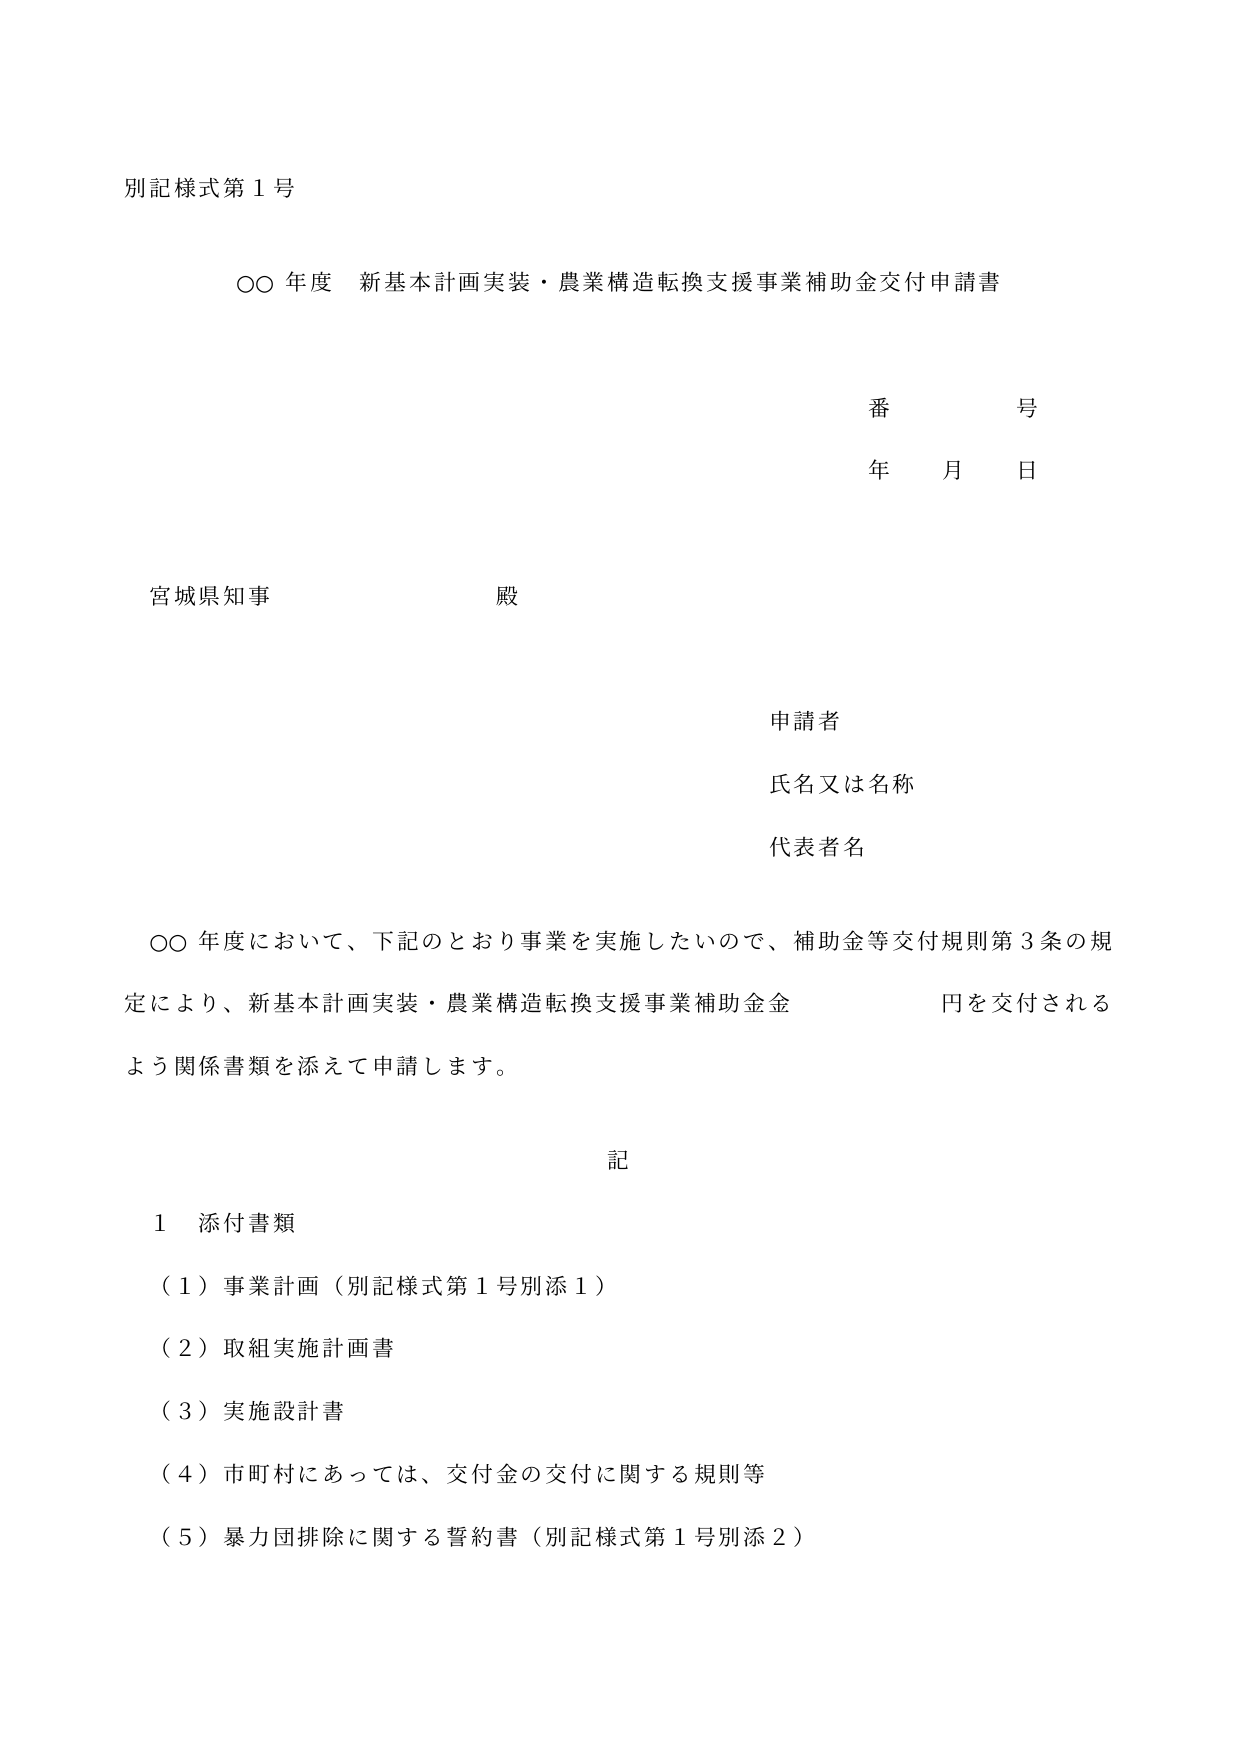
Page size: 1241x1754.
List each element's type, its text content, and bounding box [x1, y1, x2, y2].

text （２）取組実施計画書 [124, 1316, 1116, 1379]
text 記 [124, 1128, 1116, 1191]
text （３）実施設計書 [124, 1379, 1116, 1441]
text １ 添付書類 [124, 1191, 1116, 1253]
text ○○年度において、下記のとおり事業を実施したいので、補助金等交付規則第３条の規定により、新基本計画実装・農業構造転換支援事業補助金金 円を交付されるよう関係書類を添えて申請します。 [124, 908, 1116, 1096]
text （４）市町村にあっては、交付金の交付に関する規則等 [124, 1441, 1116, 1504]
text 年 月 日 [845, 438, 1068, 501]
text （１）事業計画（別記様式第１号別添１） [124, 1253, 1116, 1316]
text 別記様式第１号 [124, 156, 1116, 218]
text 宮城県知事 殿 [124, 563, 1116, 626]
text 番 号 [845, 375, 1068, 438]
text 申請者 [746, 689, 1116, 752]
text 代表者名 [746, 814, 1116, 877]
text ○○年度 新基本計画実装・農業構造転換支援事業補助金交付申請書 [124, 250, 1116, 313]
text （５）暴力団排除に関する誓約書（別記様式第１号別添２） [124, 1504, 1116, 1567]
text 氏名又は名称 [746, 752, 1116, 814]
